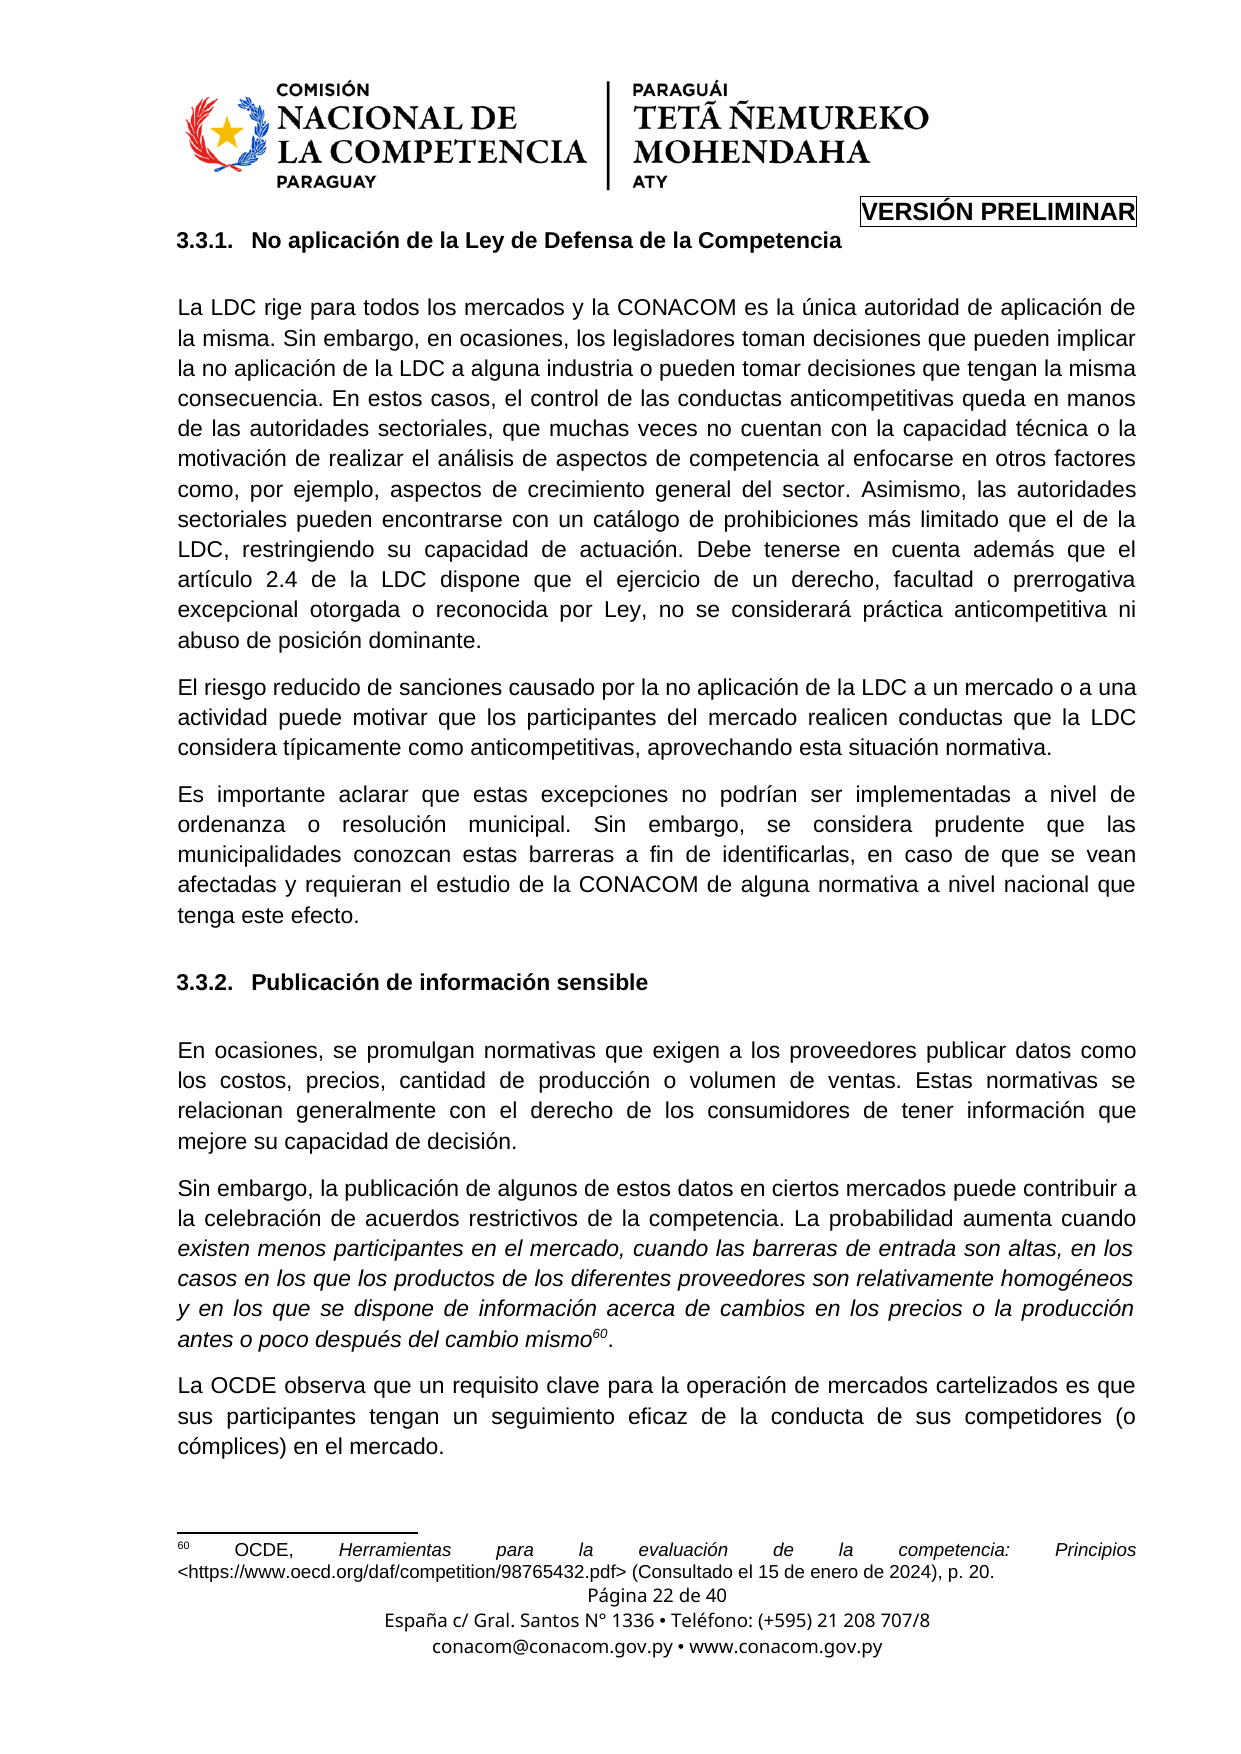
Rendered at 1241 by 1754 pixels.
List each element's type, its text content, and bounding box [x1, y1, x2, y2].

picture [177, 73, 1108, 196]
text En ocasiones, se promulgan normativas que exigen a los proveedores publicar datos como los costos, precios, cantidad de producción o volumen de ventas. Estas normativas se relacionan generalmente con el derecho de los consumidores de tener información que mejore su capacidad de decisión. [177, 1037, 1137, 1154]
text El riesgo reducido de sanciones causado por la no aplicación de la LDC a un mercado o a una actividad puede motivar que los participantes del mercado realicen conductas que la LDC considera típicamente como anticompetitivas, aprovechando esta situación normativa. [177, 673, 1137, 760]
text La OCDE observa que un requisito clave para la operación de mercados cartelizados es que sus participantes tengan un seguimiento eficaz de la conducta de sus competidores (o cómplices) en el mercado. [177, 1372, 1137, 1459]
subtitle No aplicación de la Ley de Defensa de la Competencia [176, 227, 1137, 253]
text Sin embargo, la publicación de algunos de estos datos en ciertos mercados puede contribuir a la celebración de acuerdos restrictivos de la competencia. La probabilidad aumenta cuando existen menos participantes en el mercado, cuando las barreras de entrada son altas, en los casos en los que los productos de los diferentes proveedores son relativamente homogéneos y en los que se dispone de información acerca de cambios en los precios o la producción antes o poco después del cambio mismo. [177, 1174, 1137, 1352]
text La LDC rige para todos los mercados y la CONACOM es la única autoridad de aplicación de la misma. Sin embargo, en ocasiones, los legisladores toman decisiones que pueden implicar la no aplicación de la LDC a alguna industria o pueden tomar decisiones que tengan la misma consecuencia. En estos casos, el control de las conductas anticompetitivas queda en manos de las autoridades sectoriales, que muchas veces no cuentan con la capacidad técnica o la motivación de realizar el análisis de aspectos de competencia al enfocarse en otros factores como, por ejemplo, aspectos de crecimiento general del sector. Asimismo, las autoridades sectoriales pueden encontrarse con un catálogo de prohibiciones más limitado que el de la LDC, restringiendo su capacidad de actuación. Debe tenerse en cuenta además que el artículo 2.4 de la LDC dispone que el ejercicio de un derecho, facultad o prerrogativa excepcional otorgada o reconocida por Ley, no se considerará práctica anticompetitiva ni abuso de posición dominante. [177, 294, 1137, 653]
text Es importante aclarar que estas excepciones no podrían ser implementadas a nivel de ordenanza o resolución municipal. Sin embargo, se considera prudente que las municipalidades conozcan estas barreras a fin de identificarlas, en caso de que se vean afectadas y requieran el estudio de la CONACOM de alguna normativa a nivel nacional que tenga este efecto. [177, 781, 1137, 928]
subtitle Publicación de información sensible [176, 969, 1137, 996]
